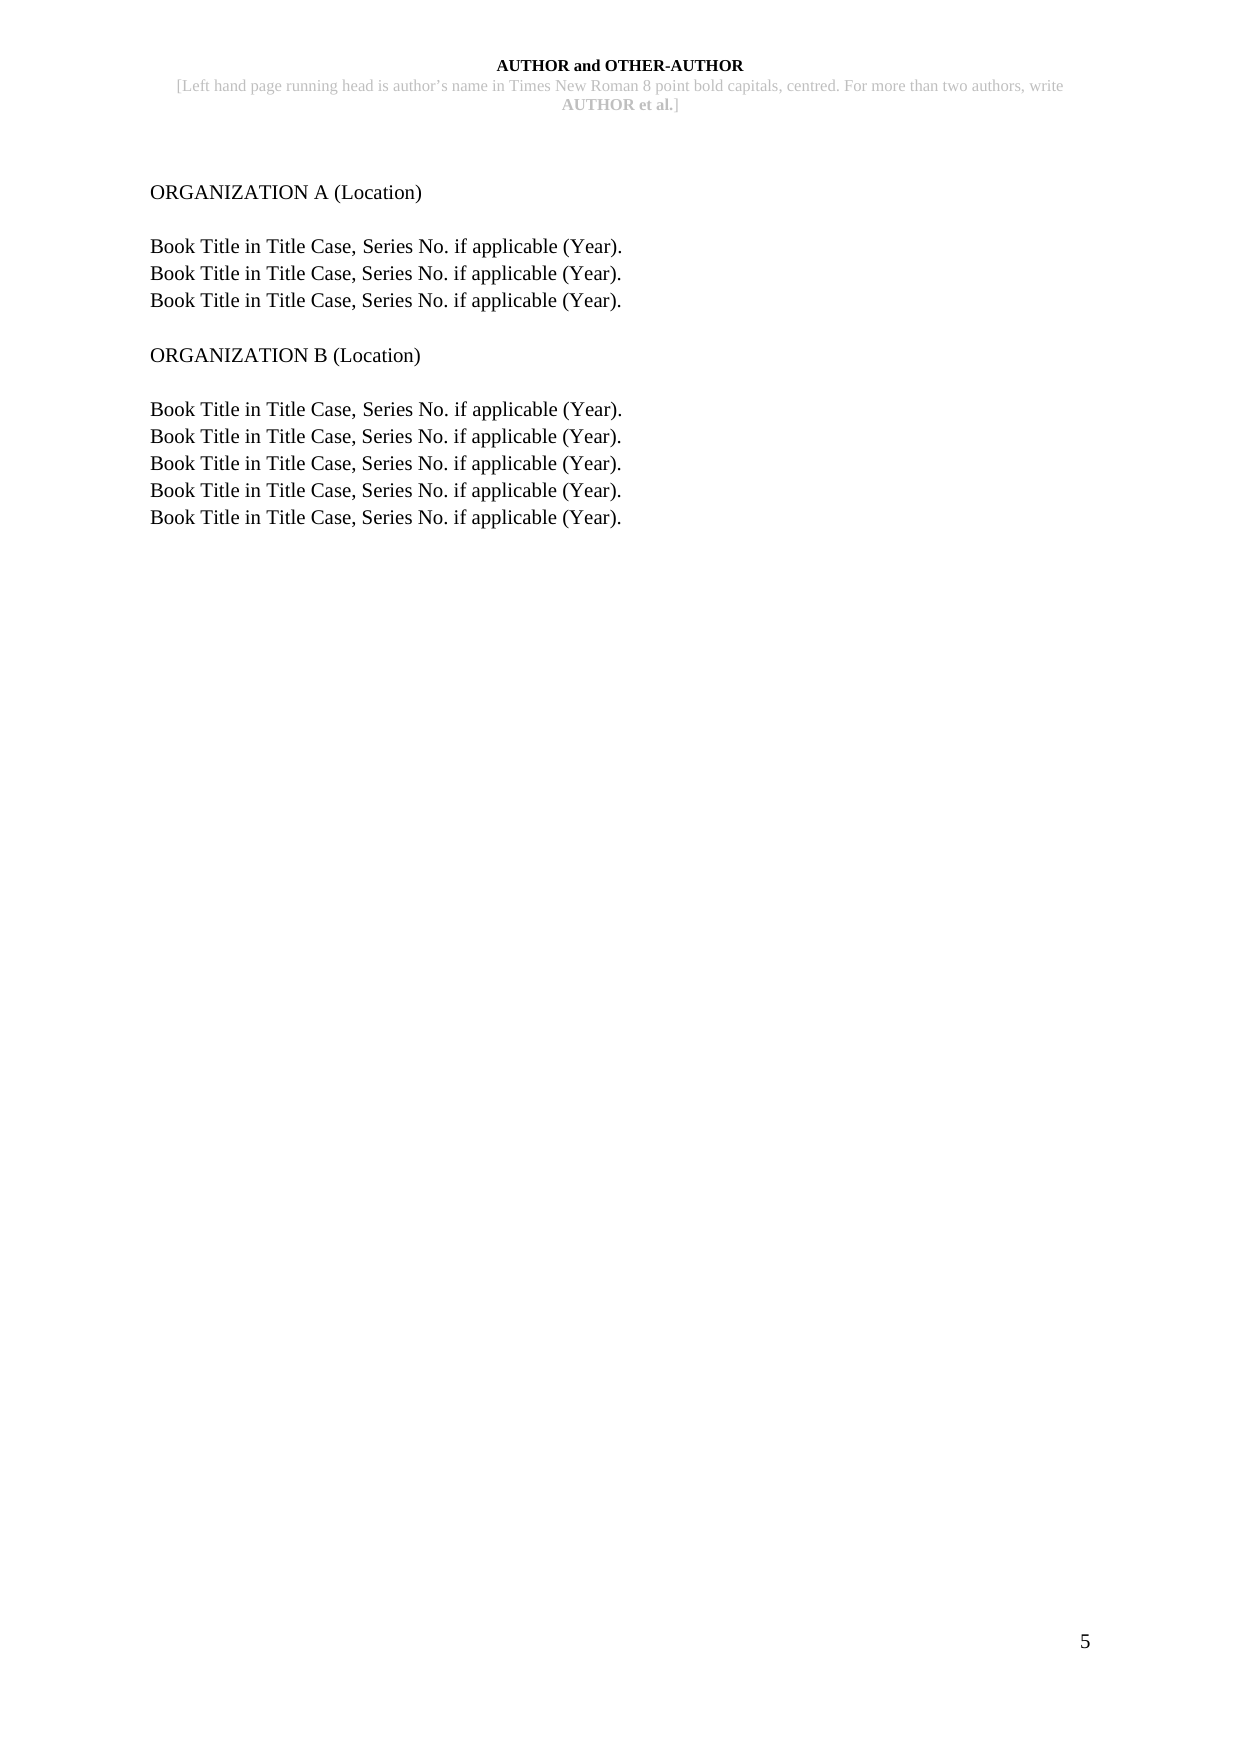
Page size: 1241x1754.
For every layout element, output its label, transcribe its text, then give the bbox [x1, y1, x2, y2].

text Book Title in Title Case, Series No. if applicable (Year). [150, 285, 1090, 312]
text ORGANIZATION A (Location) [150, 177, 1090, 204]
text Book Title in Title Case, Series No. if applicable (Year). [150, 475, 1090, 502]
text Book Title in Title Case, Series No. if applicable (Year). [150, 394, 1090, 421]
text Book Title in Title Case, Series No. if applicable (Year). [150, 258, 1090, 285]
text Book Title in Title Case, Series No. if applicable (Year). [150, 421, 1090, 448]
text Book Title in Title Case, Series No. if applicable (Year). [150, 502, 1090, 529]
text Book Title in Title Case, Series No. if applicable (Year). [150, 231, 1090, 258]
text Book Title in Title Case, Series No. if applicable (Year). [150, 448, 1090, 475]
text ORGANIZATION B (Location) [150, 339, 1090, 367]
